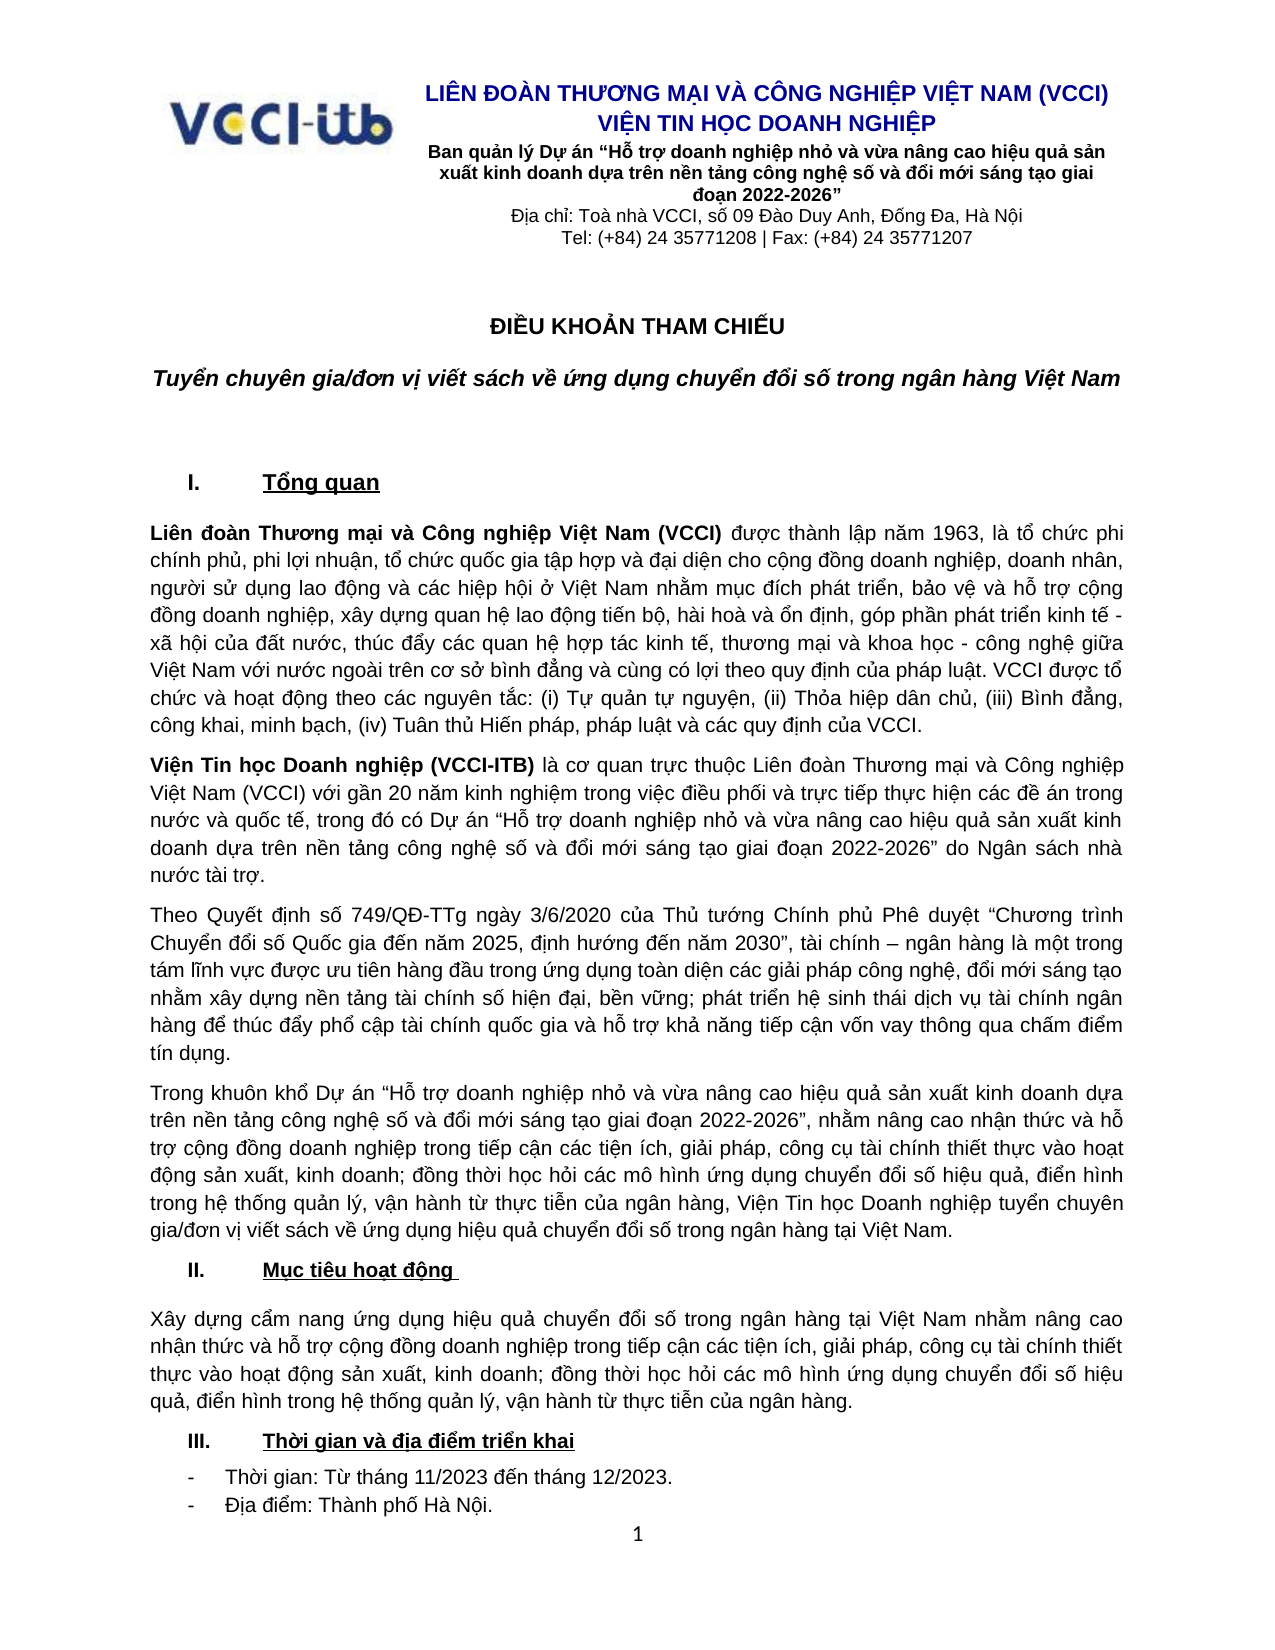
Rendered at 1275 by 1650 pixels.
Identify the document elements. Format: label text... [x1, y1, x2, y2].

picture [161, 92, 397, 156]
table_header LIÊN ĐOÀN THƯƠNG MẠI VÀ CÔNG NGHIỆP VIỆT NAM (VCCI) VIỆN TIN HỌC DOANH NGHIỆP Ban quản lý Dự án “Hỗ trợ doanh nghiệp nhỏ và vừa nâng cao hiệu quả sản xuất kinh doanh dựa trên nền tảng công nghệ số và đổi mới sáng tạo giai đoạn 2022-2026” Địa chỉ: Toà nhà VCCI, số 09 Đào Duy Anh, Đống Đa, Hà Nội Tel: (+84) 24 35771208 | Fax: (+84) 24 35771207 [409, 80, 1125, 248]
text Liên đoàn Thương mại và Công nghiệp Việt Nam (VCCI) được thành lập năm 1963, là tổ chức phi chính phủ, phi lợi nhuận, tổ chức quốc gia tập hợp và đại diện cho cộng đồng doanh nghiệp, doanh nhân, người sử dụng lao động và các hiệp hội ở Việt Nam nhằm mục đích phát triển, bảo vệ và hỗ trợ cộng đồng doanh nghiệp, xây dựng quan hệ lao động tiến bộ, hài hoà và ổn định, góp phần phát triển kinh tế - xã hội của đất nước, thúc đẩy các quan hệ hợp tác kinh tế, thương mại và khoa học - công nghệ giữa Việt Nam với nước ngoài trên cơ sở bình đẳng và cùng có lợi theo quy định của pháp luật. VCCI được tổ chức và hoạt động theo các nguyên tắc: (i) Tự quản tự nguyện, (ii) Thỏa hiệp dân chủ, (iii) Bình đẳng, công khai, minh bạch, (iv) Tuân thủ Hiến pháp, pháp luật và các quy định của VCCI. [150, 521, 1125, 737]
text Xây dựng cẩm nang ứng dụng hiệu quả chuyển đổi số trong ngân hàng tại Việt Nam nhằm nâng cao nhận thức và hỗ trợ cộng đồng doanh nghiệp trong tiếp cận các tiện ích, giải pháp, công cụ tài chính thiết thực vào hoạt động sản xuất, kinh doanh; đồng thời học hỏi các mô hình ứng dụng chuyển đổi số hiệu quả, điển hình trong hệ thống quản lý, vận hành từ thực tiễn của ngân hàng. [150, 1307, 1125, 1413]
text Theo Quyết định số 749/QĐ-TTg ngày 3/6/2020 của Thủ tướng Chính phủ Phê duyệt “Chương trình Chuyển đổi số Quốc gia đến năm 2025, định hướng đến năm 2030”, tài chính – ngân hàng là một trong tám lĩnh vực được ưu tiên hàng đầu trong ứng dụng toàn diện các giải pháp công nghệ, đổi mới sáng tạo nhằm xây dựng nền tảng tài chính số hiện đại, bền vững; phát triển hệ sinh thái dịch vụ tài chính ngân hàng để thúc đẩy phổ cập tài chính quốc gia và hỗ trợ khả năng tiếp cận vốn vay thông qua chấm điểm tín dụng. [150, 903, 1125, 1064]
list Mục tiêu hoạt động [187, 1258, 1125, 1282]
table_header [150, 80, 408, 248]
text Trong khuôn khổ Dự án “Hỗ trợ doanh nghiệp nhỏ và vừa nâng cao hiệu quả sản xuất kinh doanh dựa trên nền tảng công nghệ số và đổi mới sáng tạo giai đoạn 2022-2026”, nhằm nâng cao nhận thức và hỗ trợ cộng đồng doanh nghiệp trong tiếp cận các tiện ích, giải pháp, công cụ tài chính thiết thực vào hoạt động sản xuất, kinh doanh; đồng thời học hỏi các mô hình ứng dụng chuyển đổi số hiệu quả, điển hình trong hệ thống quản lý, vận hành từ thực tiễn của ngân hàng, Viện Tin học Doanh nghiệp tuyển chuyên gia/đơn vị viết sách về ứng dụng hiệu quả chuyển đổi số trong ngân hàng tại Việt Nam. [150, 1081, 1125, 1242]
list Thời gian và địa điểm triển khai [187, 1429, 1125, 1453]
list Tổng quan [187, 469, 1125, 495]
text ĐIỀU KHOẢN THAM CHIẾU [150, 313, 1125, 339]
text Viện Tin học Doanh nghiệp (VCCI-ITB) là cơ quan trực thuộc Liên đoàn Thương mại và Công nghiệp Việt Nam (VCCI) với gần 20 năm kinh nghiệm trong việc điều phối và trực tiếp thực hiện các đề án trong nước và quốc tế, trong đó có Dự án “Hỗ trợ doanh nghiệp nhỏ và vừa nâng cao hiệu quả sản xuất kinh doanh dựa trên nền tảng công nghệ số và đổi mới sáng tạo giai đoạn 2022-2026” do Ngân sách nhà nước tài trợ. [150, 753, 1125, 887]
list Thời gian: Từ tháng 11/2023 đến tháng 12/2023. [187, 1465, 1125, 1489]
text Tuyển chuyên gia/đơn vị viết sách về ứng dụng chuyển đổi số trong ngân hàng Việt Nam [150, 365, 1125, 391]
list Địa điểm: Thành phố Hà Nội. [187, 1492, 1125, 1516]
